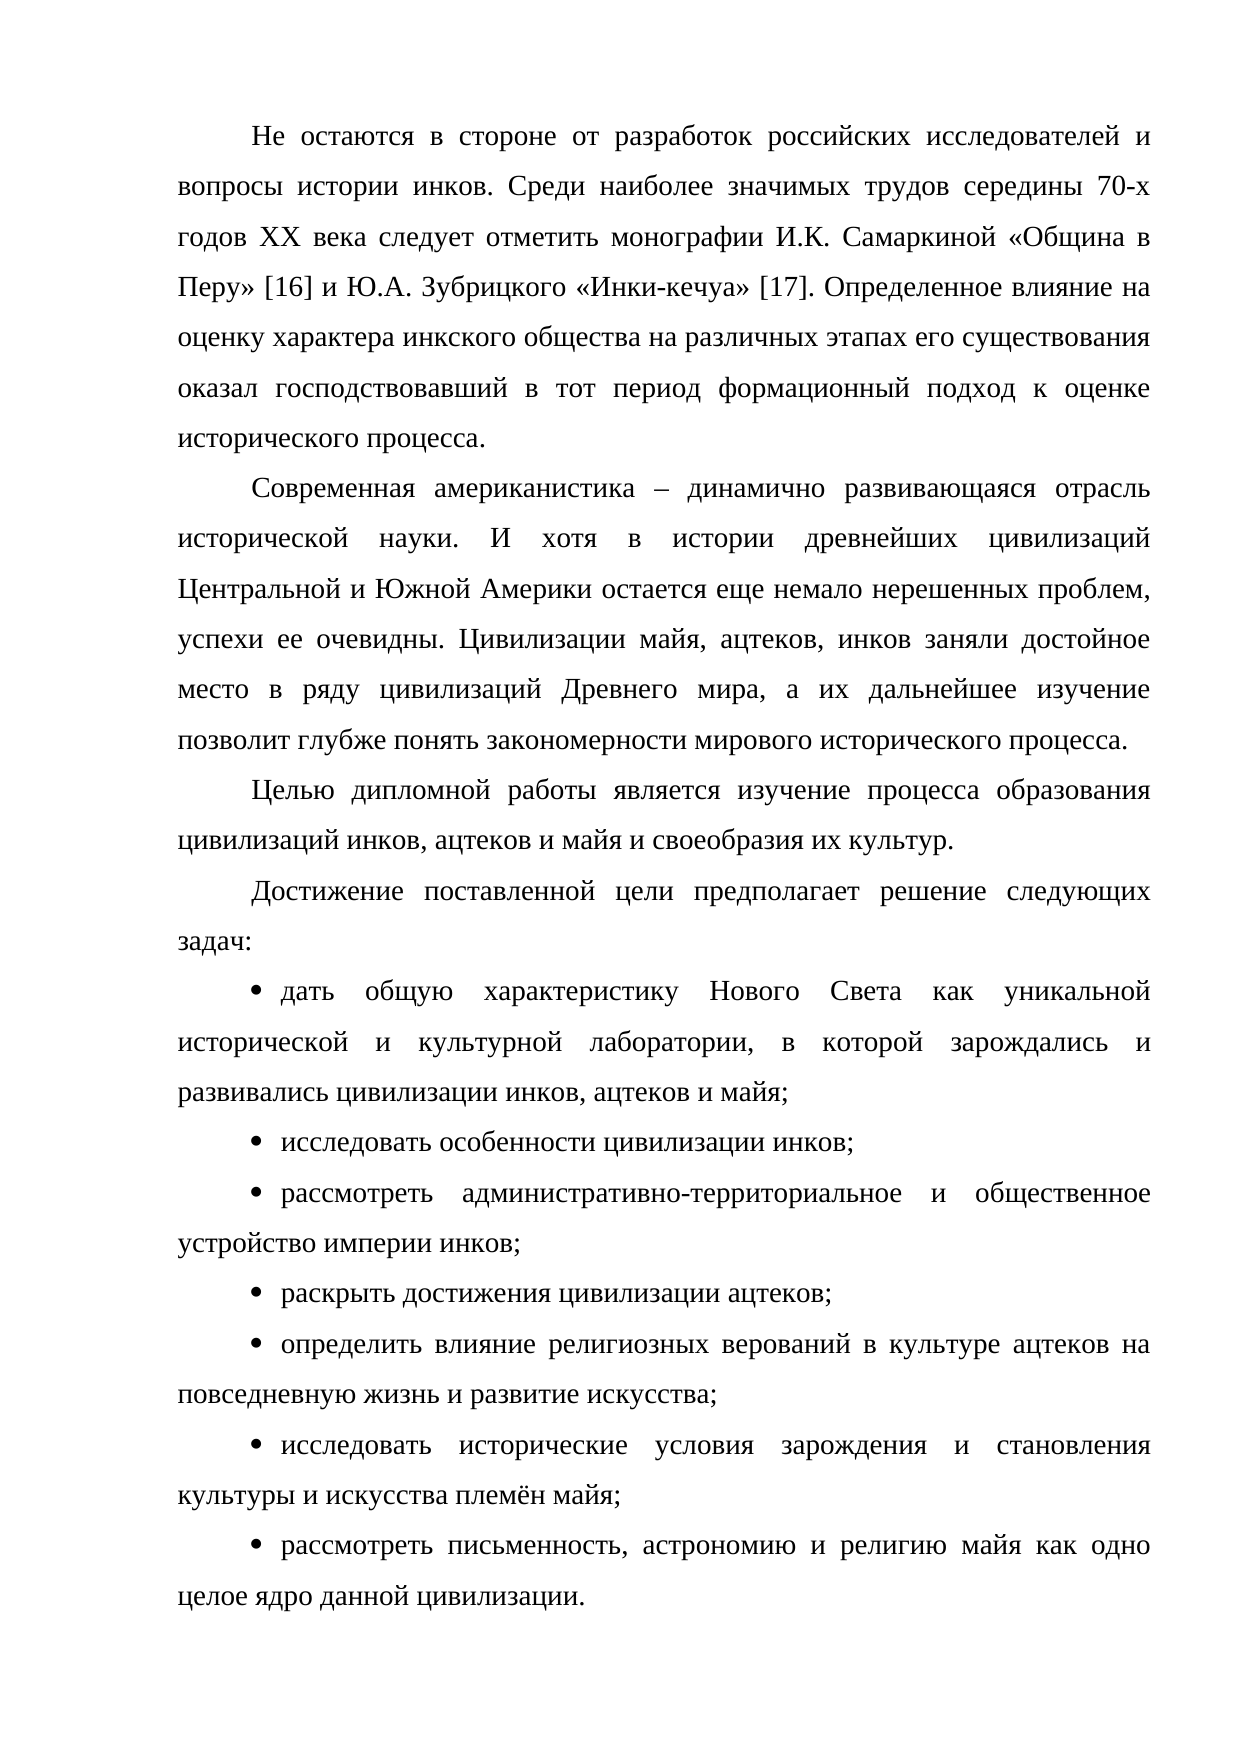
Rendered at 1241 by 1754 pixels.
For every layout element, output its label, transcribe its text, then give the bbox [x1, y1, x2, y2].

text Достижение поставленной цели предполагает решение следующих задач: [177, 873, 1152, 957]
list исследовать исторические условия зарождения и становления культуры и искусства племён майя; [177, 1427, 1152, 1511]
text Целью дипломной работы является изучение процесса образования цивилизаций инков, ацтеков и майя и своеобразия их культур. [177, 772, 1152, 856]
list рассмотреть письменность, астрономию и религию майя как одно целое ядро данной цивилизации. [177, 1527, 1152, 1611]
text Не остаются в стороне от разработок российских исследователей и вопросы истории инков. Среди наиболее значимых трудов середины 70-х годов XX века следует отметить монографии И.К. Самаркиной «Община в Перу» [16] и Ю.А. Зубрицкого «Инки-кечуа» [17]. Определенное влияние на оценку характера инкского общества на различных этапах его существования оказал господствовавший в тот период формационный подход к оценке исторического процесса. [177, 118, 1152, 453]
list исследовать особенности цивилизации инков; [177, 1124, 1152, 1158]
list дать общую характеристику Нового Света как уникальной исторической и культурной лаборатории, в которой зарождались и развивались цивилизации инков, ацтеков и майя; [177, 973, 1152, 1108]
text Современная американистика – динамично развивающаяся отрасль исторической науки. И хотя в истории древнейших цивилизаций Центральной и Южной Америки остается еще немало нерешенных проблем, успехи ее очевидны. Цивилизации майя, ацтеков, инков заняли достойное место в ряду цивилизаций Древнего мира, а их дальнейшее изучение позволит глубже понять закономерности мирового исторического процесса. [177, 470, 1152, 755]
list рассмотреть административно-территориальное и общественное устройство империи инков; [177, 1175, 1152, 1259]
list раскрыть достижения цивилизации ацтеков; [177, 1276, 1152, 1309]
list определить влияние религиозных верований в культуре ацтеков на повседневную жизнь и развитие искусства; [177, 1326, 1152, 1410]
